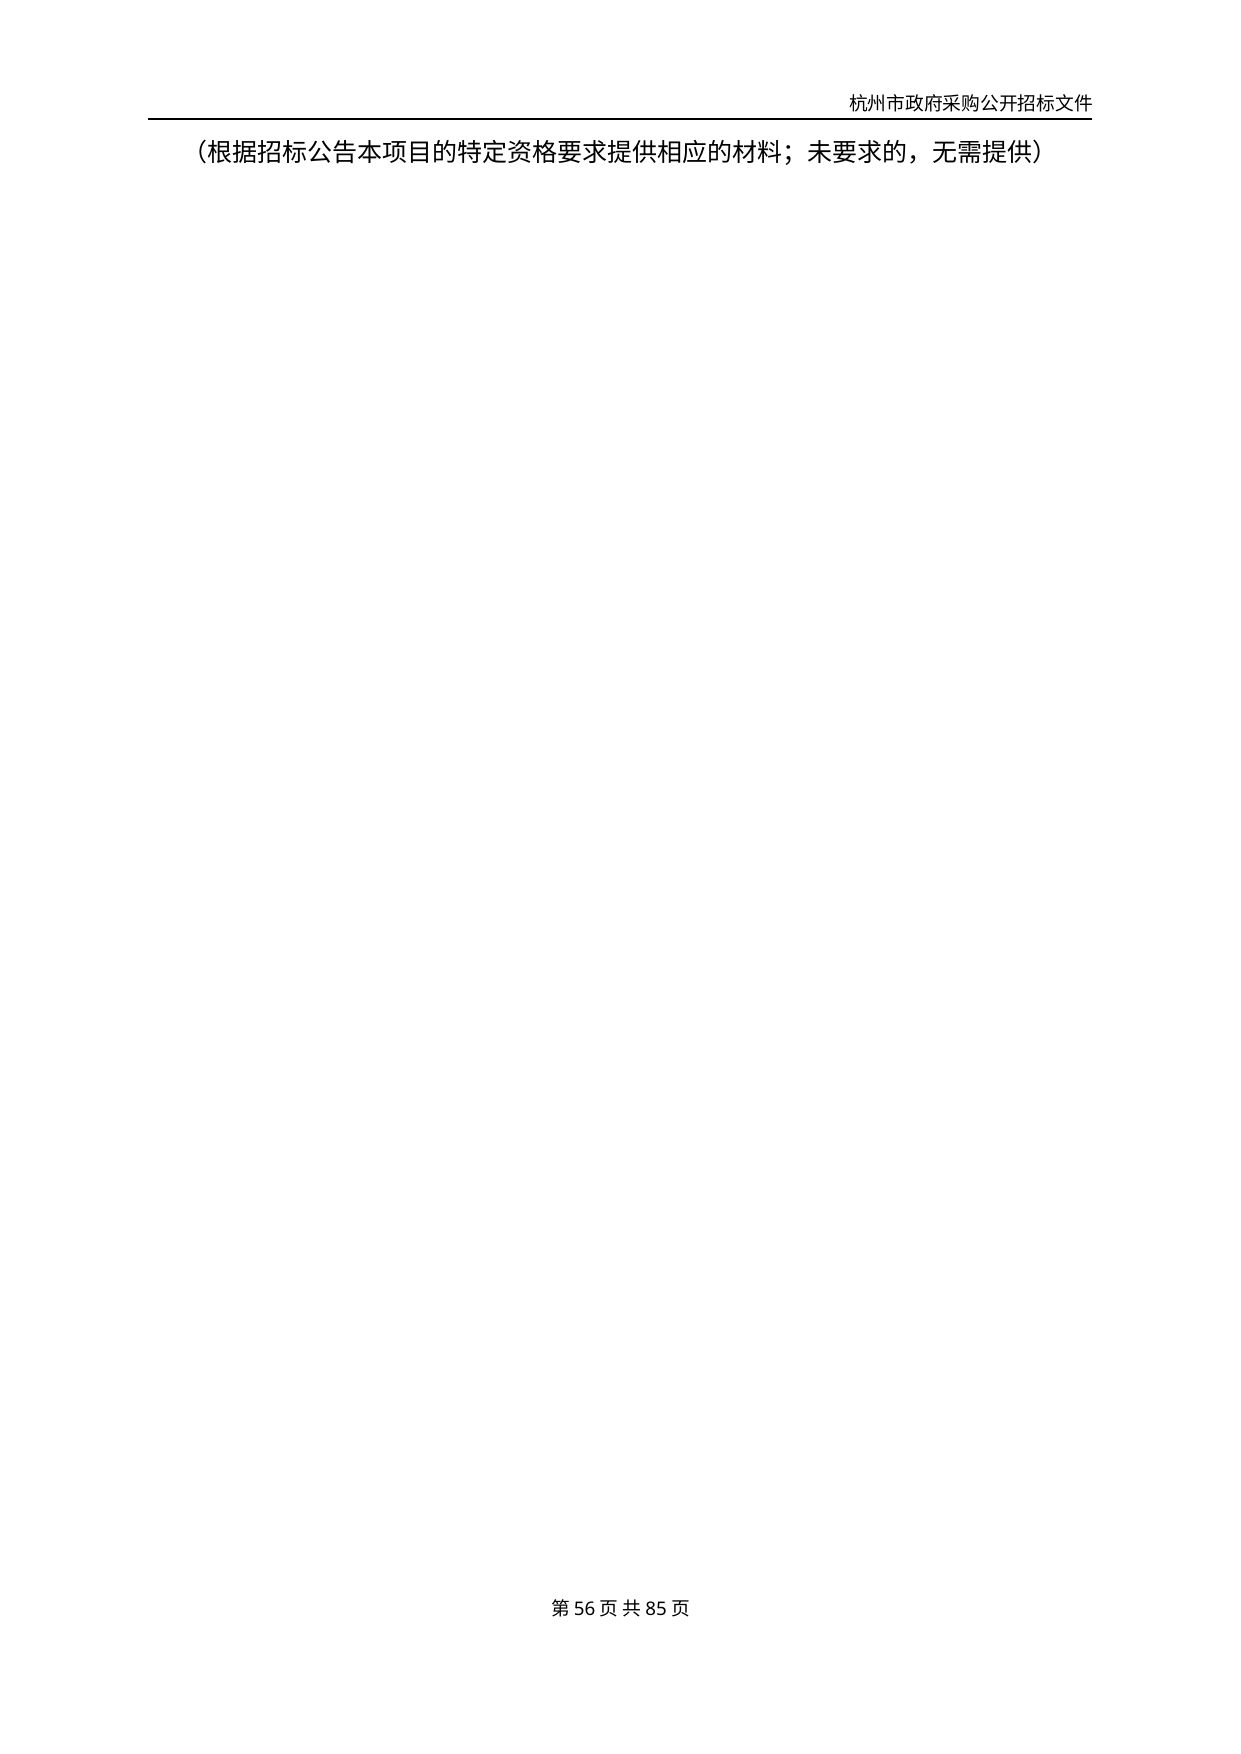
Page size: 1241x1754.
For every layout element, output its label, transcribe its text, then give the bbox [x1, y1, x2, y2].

text （根据招标公告本项目的特定资格要求提供相应的材料；未要求的，无需提供） [148, 133, 1092, 169]
